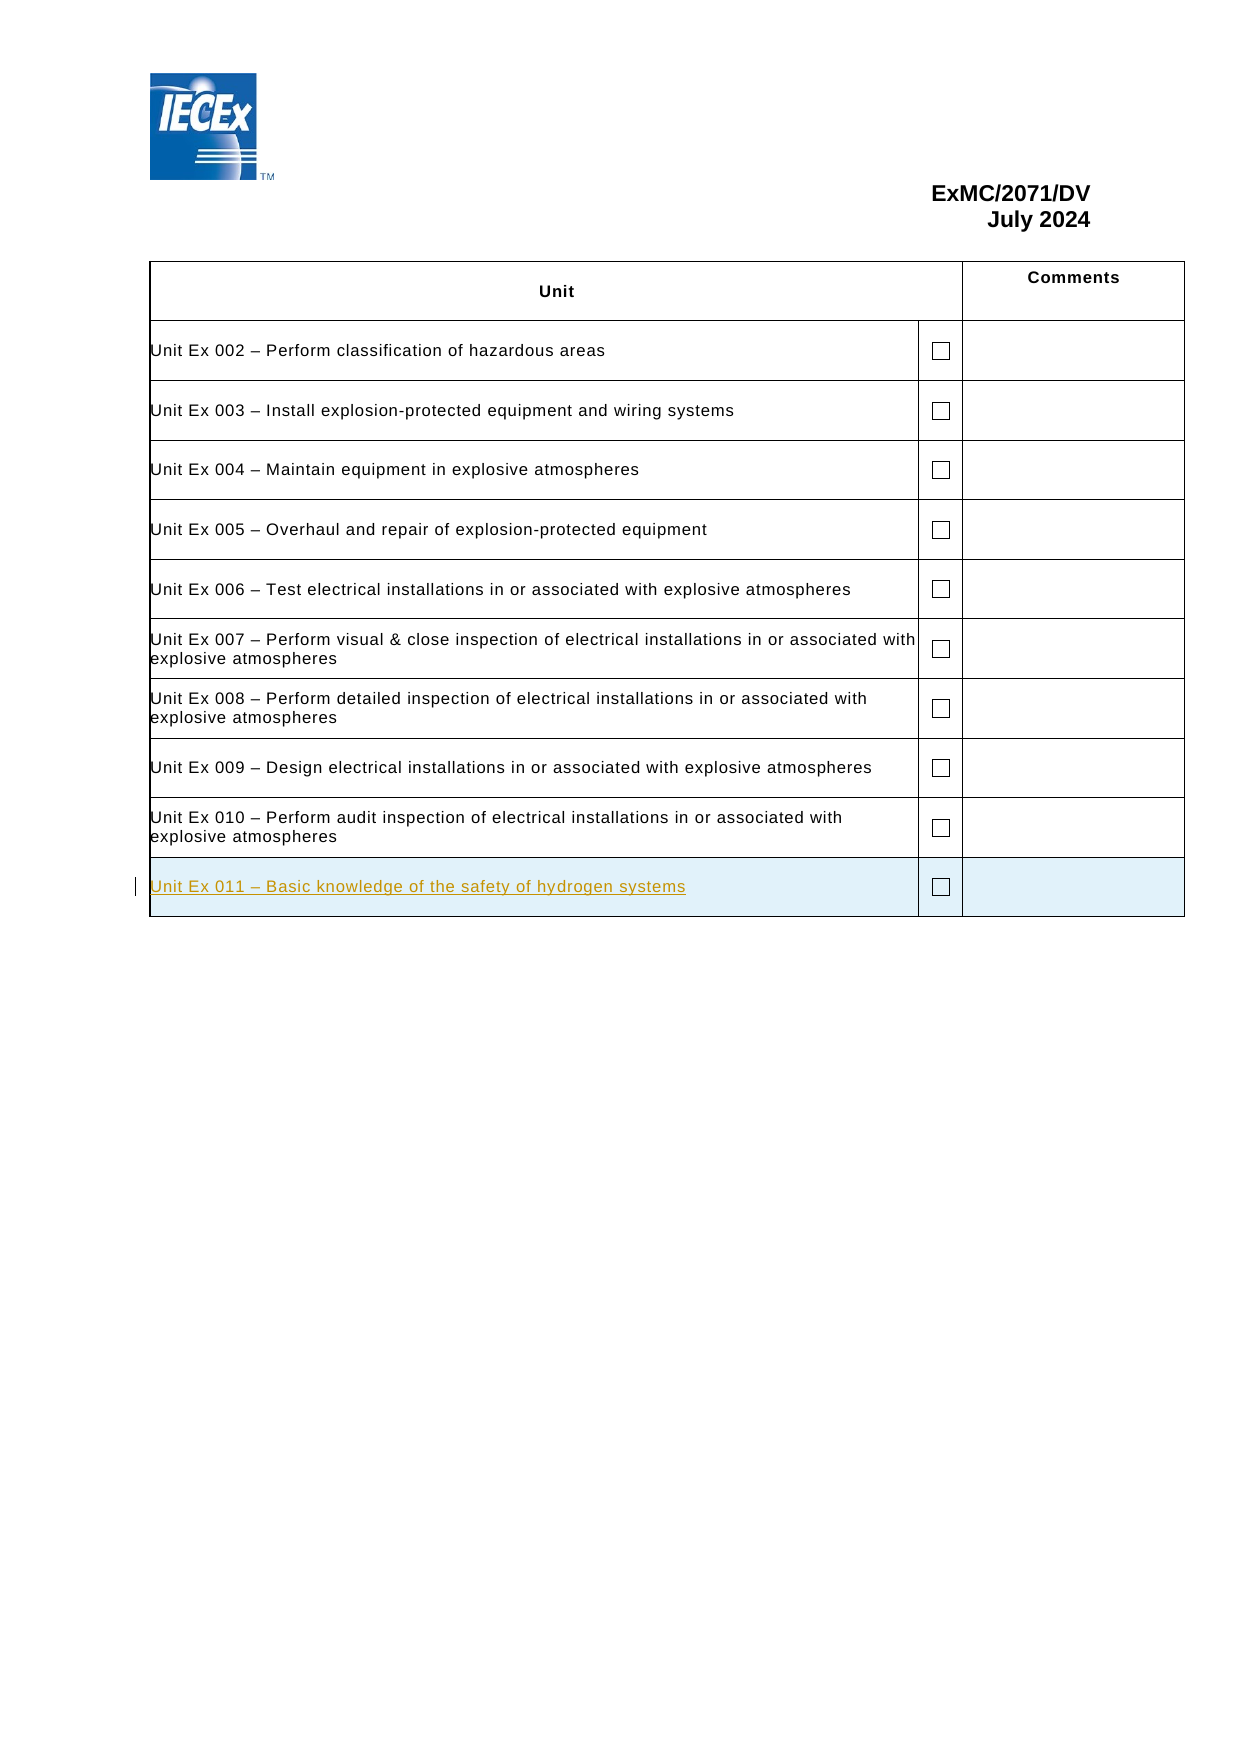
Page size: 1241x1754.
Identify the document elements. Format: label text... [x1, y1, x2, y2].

table_cell [963, 619, 1184, 678]
table_cell [963, 679, 1184, 737]
table_cell Unit Ex 004 – Maintain equipment in explosive atmospheres [151, 441, 918, 499]
table_cell [919, 441, 962, 499]
table_cell Unit Ex 009 – Design electrical installations in or associated with explosive atmospheres [151, 739, 918, 797]
table_cell [963, 798, 1184, 857]
table_cell [919, 679, 962, 737]
table_cell Unit Ex 005 – Overhaul and repair of explosion-protected equipment [151, 500, 918, 559]
table_cell [919, 321, 962, 380]
table_cell Unit Ex 002 – Perform classification of hazardous areas [151, 321, 918, 380]
table_cell [919, 739, 962, 797]
table_header Unit [151, 262, 962, 320]
table_cell [919, 381, 962, 439]
table_cell [963, 560, 1184, 618]
table_cell [963, 441, 1184, 499]
table_cell [919, 619, 962, 678]
table_cell Unit Ex 008 – Perform detailed inspection of electrical installations in or associated with explosive atmospheres [151, 679, 918, 737]
picture [150, 73, 274, 180]
table_cell Unit Ex 007 – Perform visual & close inspection of electrical installations in or associated with explosive atmospheres [151, 619, 918, 678]
table_cell [963, 381, 1184, 439]
table_cell [963, 739, 1184, 797]
table_cell Unit Ex 003 – Install explosion-protected equipment and wiring systems [151, 381, 918, 439]
table_cell Unit Ex 010 – Perform audit inspection of electrical installations in or associated with explosive atmospheres [151, 798, 918, 857]
table_cell [919, 560, 962, 618]
table_cell [963, 321, 1184, 380]
table_cell [919, 798, 962, 857]
table_cell [963, 500, 1184, 559]
table_cell Unit Ex 006 – Test electrical installations in or associated with explosive atmospheres [151, 560, 918, 618]
table_header Comments [963, 262, 1184, 320]
table_cell [919, 500, 962, 559]
